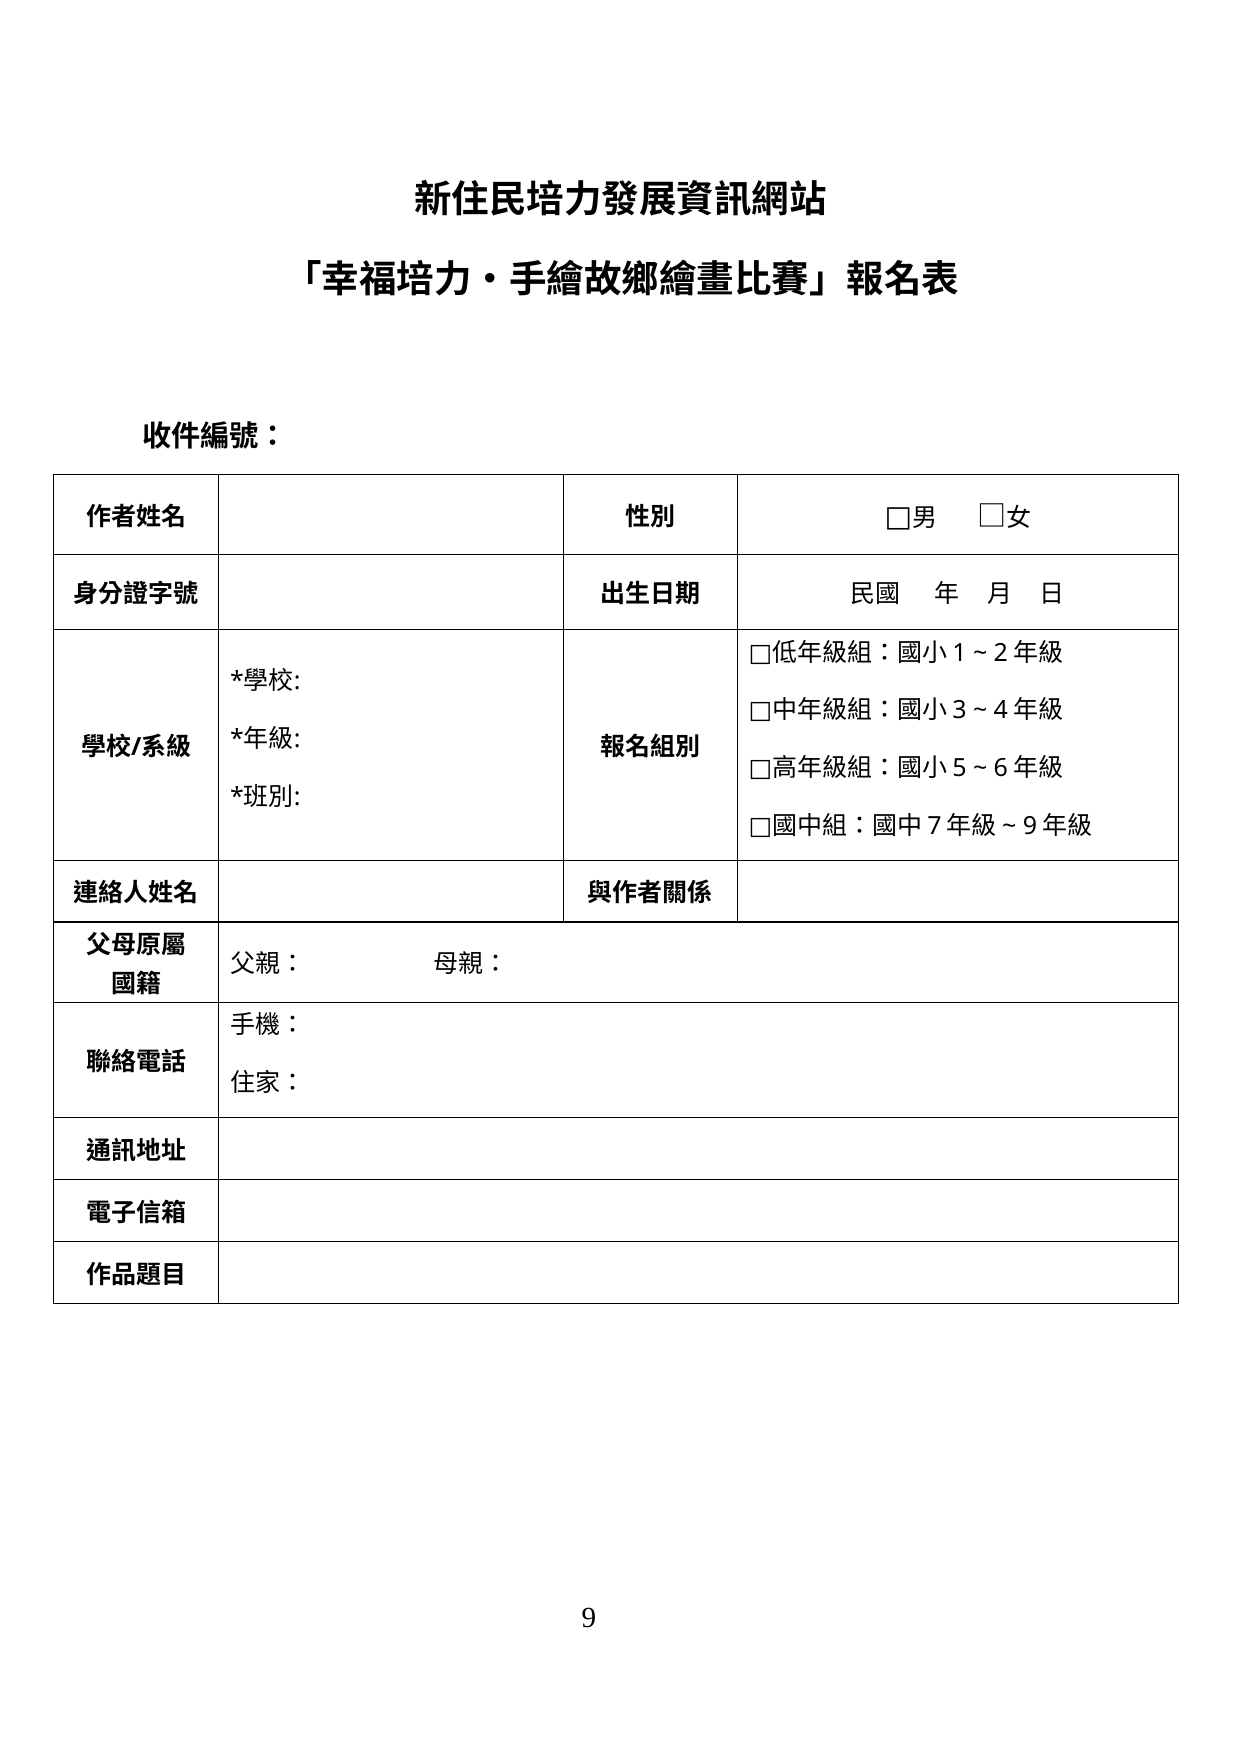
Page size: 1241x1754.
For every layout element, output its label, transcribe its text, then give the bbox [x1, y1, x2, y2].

table_cell [219, 861, 563, 921]
table_cell 出生日期 [564, 555, 737, 629]
table_header □男 □女 [738, 475, 1178, 554]
table_cell 聯絡電話 [54, 1003, 218, 1117]
table_cell 報名組別 [564, 630, 737, 860]
table_cell 與作者關係 [564, 861, 737, 921]
table_header [219, 475, 563, 554]
table_cell [219, 1242, 1178, 1303]
table_cell 電子信箱 [54, 1180, 218, 1241]
table_cell 通訊地址 [54, 1118, 218, 1179]
text 收件編號： [142, 394, 1098, 474]
table_cell *學校: *年級: *班別: [219, 630, 563, 860]
table_cell [738, 861, 1178, 921]
table_header 作者姓名 [54, 475, 218, 554]
text 新住民培力發展資訊網站 [142, 157, 1098, 236]
table_cell 手機： 住家： [219, 1003, 1178, 1117]
table_cell 連絡人姓名 [54, 861, 218, 921]
table_cell [219, 555, 563, 629]
table_cell 學校/系級 [54, 630, 218, 860]
table_cell 民國 年 月 日 [738, 555, 1178, 629]
table_cell [219, 1118, 1178, 1179]
table_cell 身分證字號 [54, 555, 218, 629]
table_cell 作品題目 [54, 1242, 218, 1303]
table_cell [219, 1180, 1178, 1241]
table_header 性別 [564, 475, 737, 554]
text 「幸福培力•手繪故鄉繪畫比賽」報名表 [142, 236, 1101, 315]
table_cell 父親： 母親： [219, 923, 1178, 1002]
table_cell 父母原屬 國籍 [54, 923, 218, 1002]
table_cell □低年級組：國小1 ~ 2年級 □中年級組：國小3 ~ 4年級 □高年級組：國小5 ~ 6年級 □國中組：國中7年級 ~ 9年級 [738, 630, 1178, 860]
